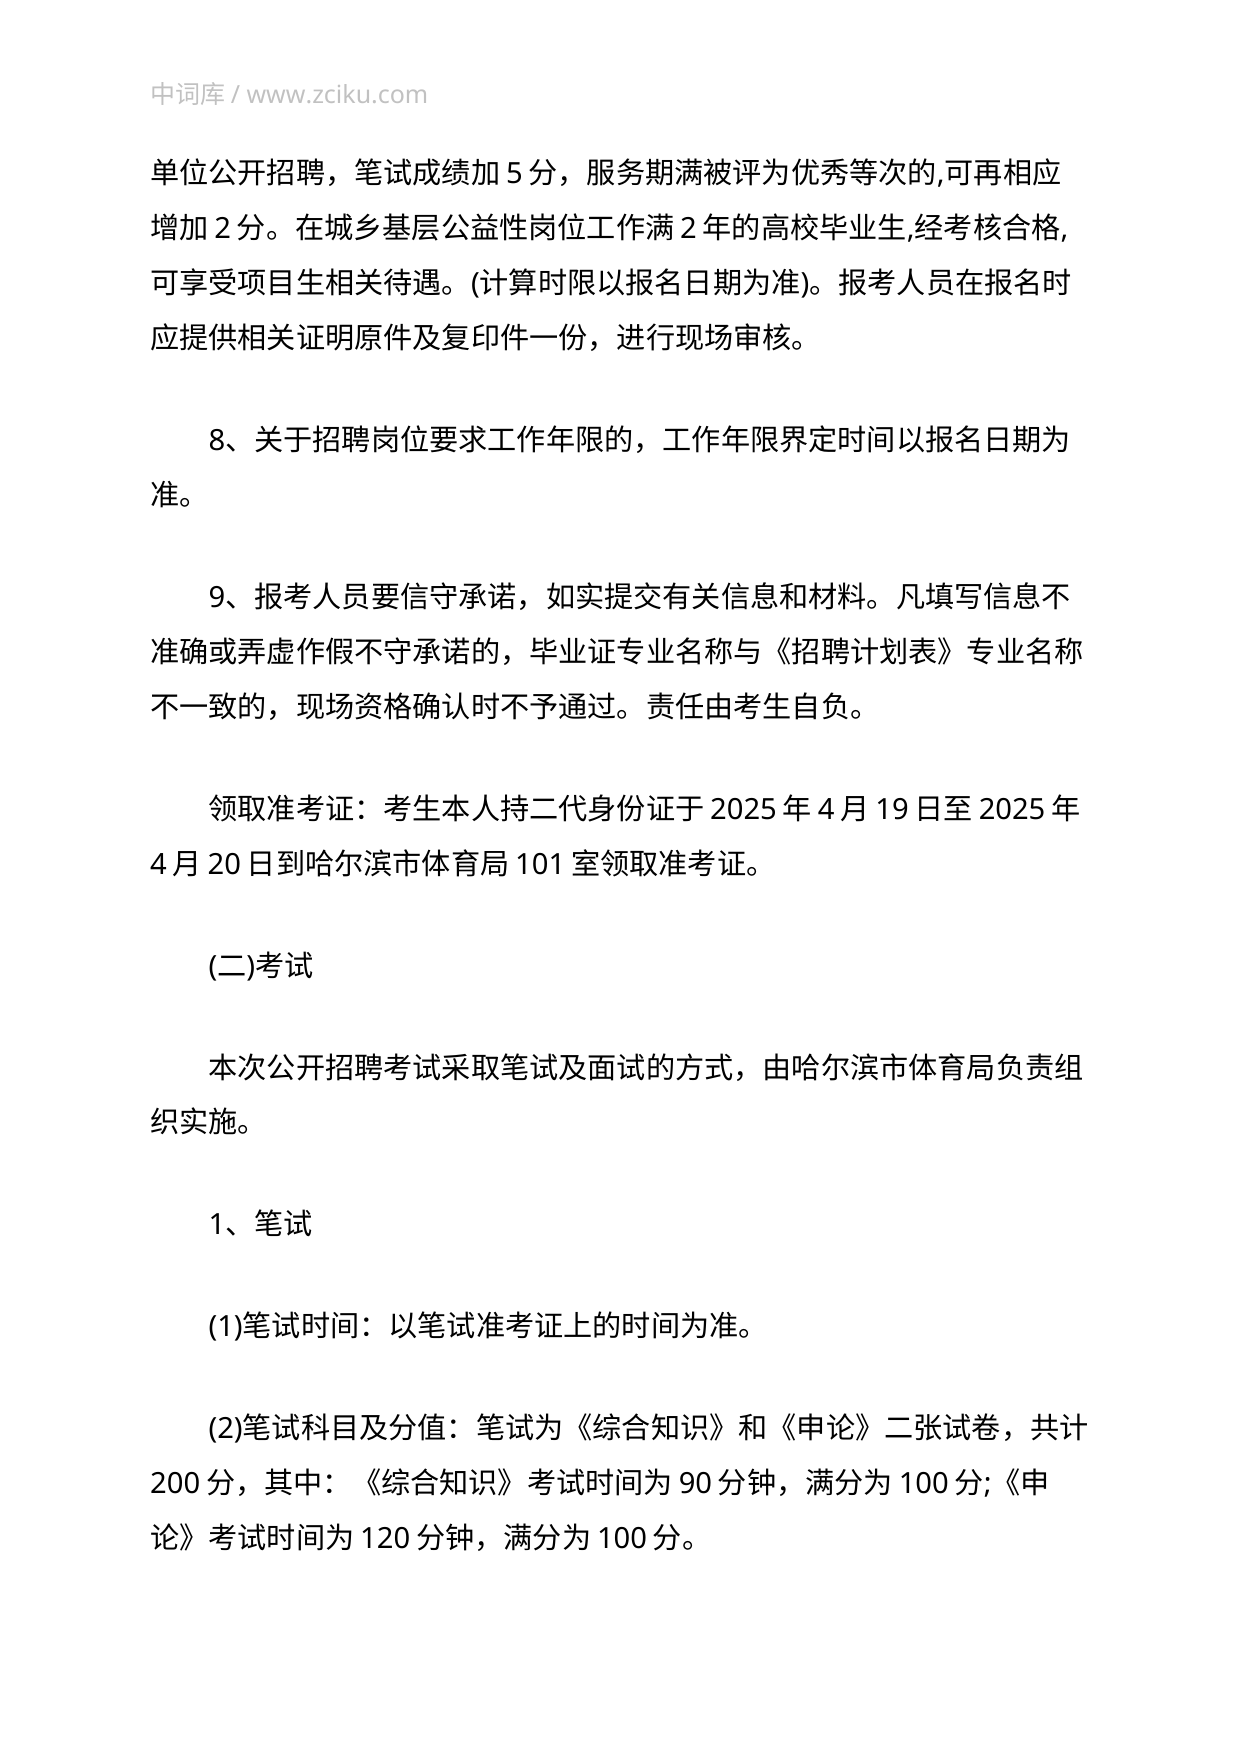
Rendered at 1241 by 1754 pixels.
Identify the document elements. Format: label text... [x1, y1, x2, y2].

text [150, 150, 1090, 357]
text 领取准考证：考生本人持二代身份证于2025年4月19日至2025年4月20日到哈尔滨市体育局101室领取准考证。 [150, 785, 1090, 883]
text 9、报考人员要信守承诺，如实提交有关信息和材料。凡填写信息不准确或弄虚作假不守承诺的，毕业证专业名称与《招聘计划表》专业名称不一致的，现场资格确认时不予通过。责任由考生自负。 [150, 573, 1090, 726]
text (二)考试 [150, 942, 1090, 984]
text (2)笔试科目及分值：笔试为《综合知识》和《申论》二张试卷，共计200分，其中：《综合知识》考试时间为90分钟，满分为100分;《申论》考试时间为120分钟，满分为100分。 [150, 1405, 1090, 1557]
text (1)笔试时间：以笔试准考证上的时间为准。 [150, 1303, 1090, 1345]
text 本次公开招聘考试采取笔试及面试的方式，由哈尔滨市体育局负责组织实施。 [150, 1044, 1090, 1141]
text 8、关于招聘岗位要求工作年限的，工作年限界定时间以报名日期为准。 [150, 417, 1090, 514]
text 1、笔试 [150, 1201, 1090, 1243]
